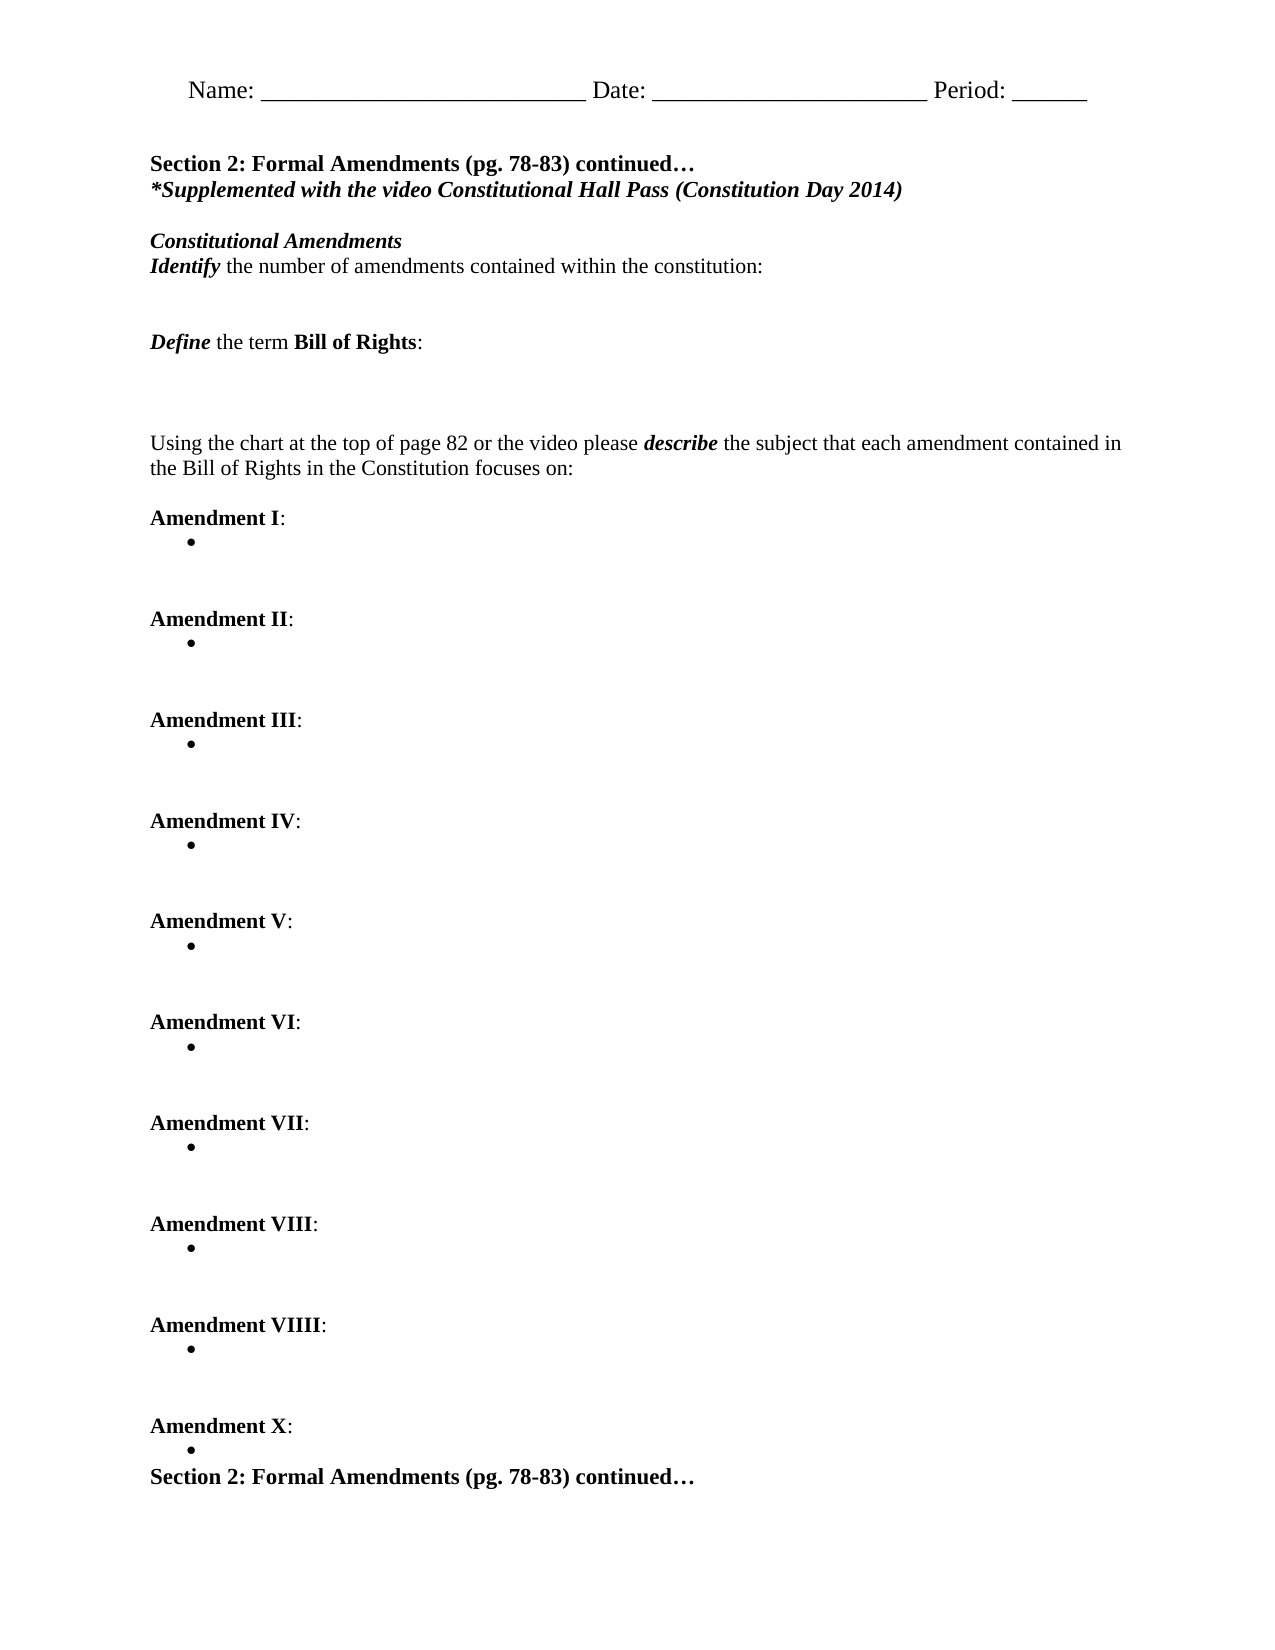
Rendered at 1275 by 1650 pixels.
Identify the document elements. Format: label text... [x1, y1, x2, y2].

text Amendment X: [150, 1413, 1125, 1438]
text Amendment VIIII: [150, 1312, 1125, 1337]
text Using the chart at the top of page 82 or the video please describe the subject that each amendment contained in the Bill of Rights in the Constitution focuses on: [150, 429, 1125, 480]
text *Supplemented with the video Constitutional Hall Pass (Constitution Day 2014) [150, 176, 1125, 203]
text Amendment I: [150, 505, 1125, 530]
text Amendment V: [150, 908, 1125, 934]
text Amendment II: [150, 606, 1125, 631]
text Define the term Bill of Rights: [150, 329, 1125, 354]
text Amendment VII: [150, 1110, 1125, 1135]
text Section 2: Formal Amendments (pg. 78-83) continued… [150, 1463, 1125, 1489]
text Amendment III: [150, 707, 1125, 732]
text Amendment VI: [150, 1009, 1125, 1034]
text Section 2: Formal Amendments (pg. 78-83) continued… [150, 150, 1125, 176]
text Identify the number of amendments contained within the constitution: [150, 253, 1125, 278]
text Amendment IV: [150, 808, 1125, 833]
text Amendment VIII: [150, 1211, 1125, 1236]
text Constitutional Amendments [150, 228, 1125, 253]
